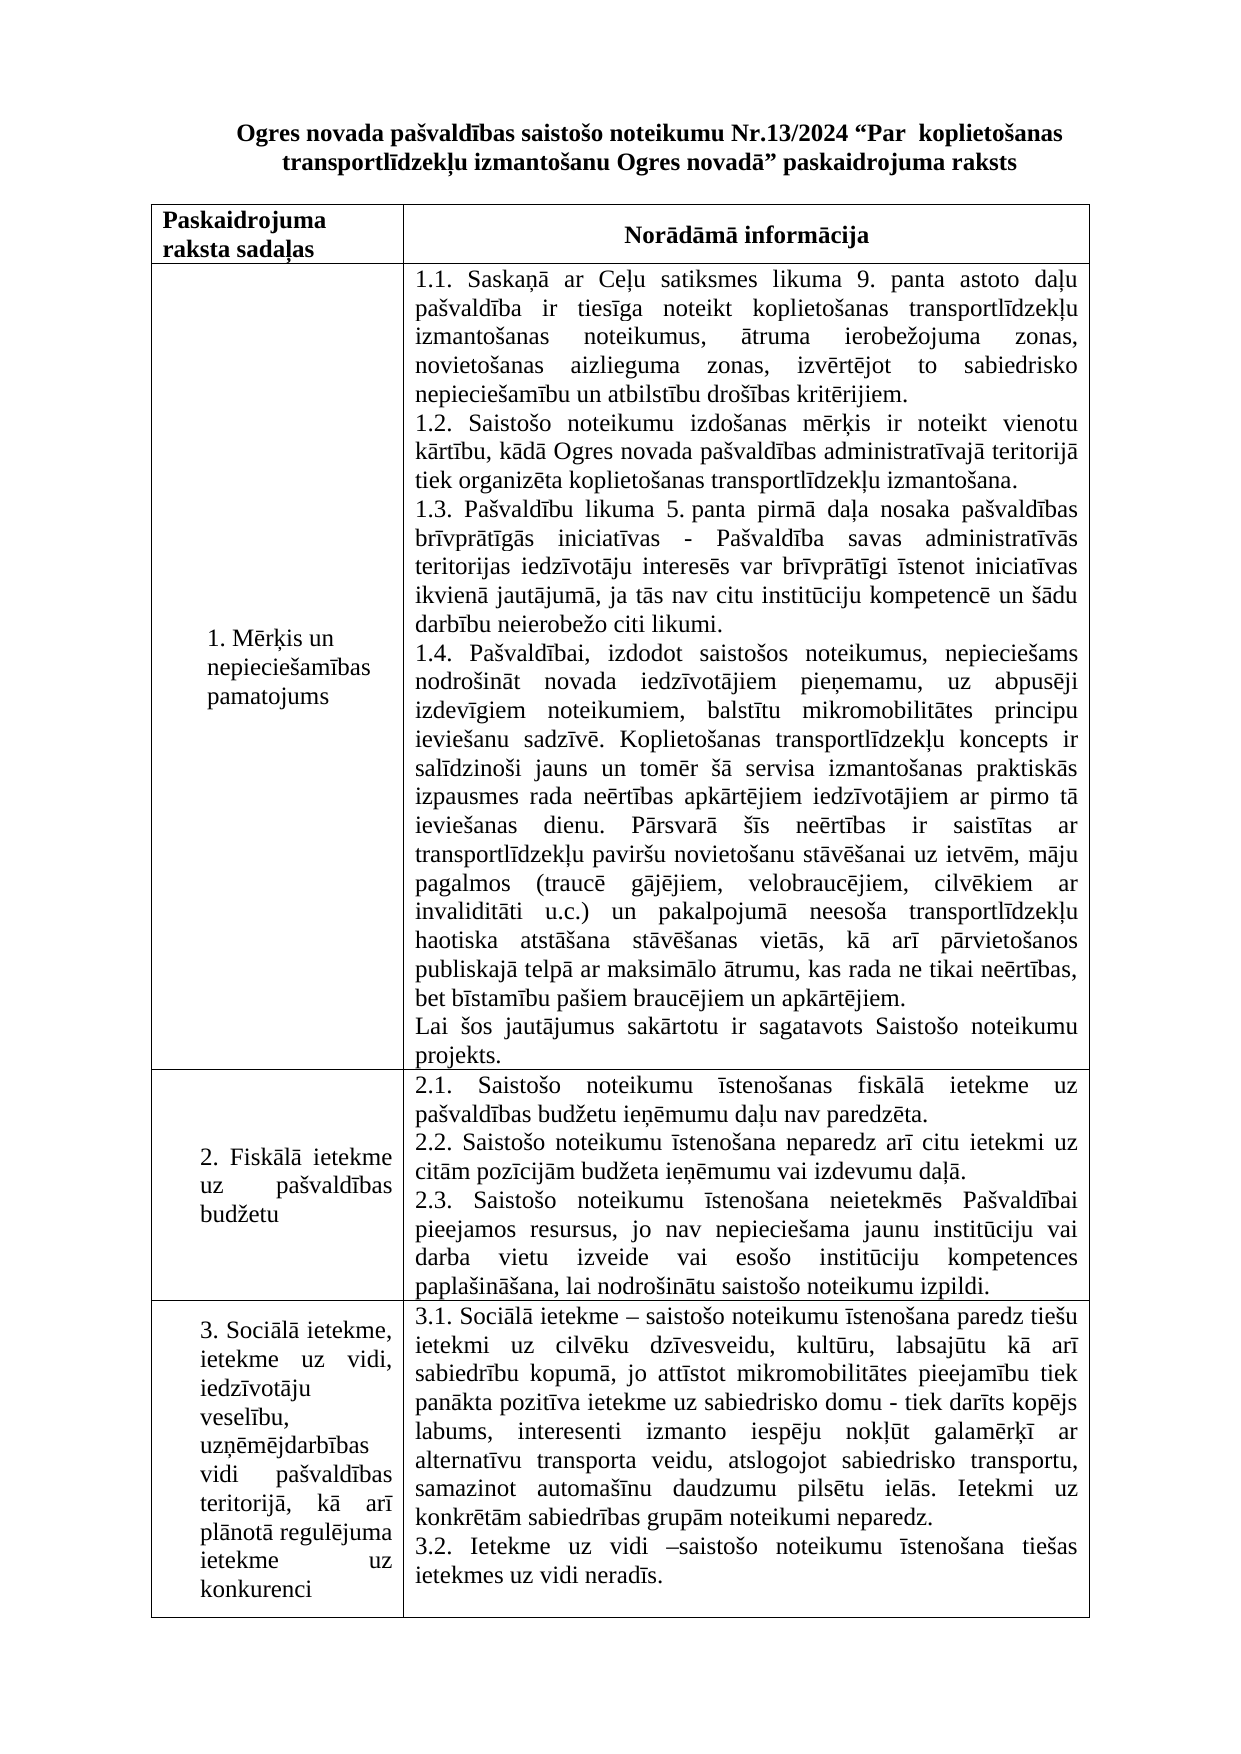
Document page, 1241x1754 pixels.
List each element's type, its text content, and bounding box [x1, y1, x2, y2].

table_header Paskaidrojuma raksta sadaļas [152, 205, 403, 263]
text Ogres novada pašvaldības saistošo noteikumu Nr.13/2024 “Par koplietošanas transportlīdzekļu izmantošanu Ogres novadā” paskaidrojuma raksts [177, 118, 1122, 176]
table_cell 1.1. Saskaņā ar Ceļu satiksmes likuma 9. panta astoto daļu pašvaldība ir tiesīga noteikt koplietošanas transportlīdzekļu izmantošanas noteikumus, ātruma ierobežojuma zonas, novietošanas aizlieguma zonas, izvērtējot to sabiedrisko nepieciešamību un atbilstību drošības kritērijiem. 1.2. Saistošo noteikumu izdošanas mērķis ir noteikt vienotu kārtību, kādā Ogres novada pašvaldības administratīvajā teritorijā tiek organizēta koplietošanas transportlīdzekļu izmantošana. 1.3. Pašvaldību likuma 5. panta pirmā daļa nosaka pašvaldības brīvprātīgās iniciatīvas - Pašvaldība savas administratīvās teritorijas iedzīvotāju interesēs var brīvprātīgi īstenot iniciatīvas ikvienā jautājumā, ja tās nav citu institūciju kompetencē un šādu darbību neierobežo citi likumi. 1.4. Pašvaldībai, izdodot saistošos noteikumus, nepieciešams nodrošināt novada iedzīvotājiem pieņemamu, uz abpusēji izdevīgiem noteikumiem, balstītu mikromobilitātes principu ieviešanu sadzīvē. Koplietošanas transportlīdzekļu koncepts ir salīdzinoši jauns un tomēr šā servisa izmantošanas praktiskās izpausmes rada neērtības apkārtējiem iedzīvotājiem ar pirmo tā ieviešanas dienu. Pārsvarā šīs neērtības ir saistītas ar transportlīdzekļu paviršu novietošanu stāvēšanai uz ietvēm, māju pagalmos (traucē gājējiem, velobraucējiem, cilvēkiem ar invaliditāti u.c.) un pakalpojumā neesoša transportlīdzekļu haotiska atstāšana stāvēšanas vietās, kā arī pārvietošanos publiskajā telpā ar maksimālo ātrumu, kas rada ne tikai neērtības, bet bīstamību pašiem braucējiem un apkārtējiem. Lai šos jautājumus sakārtotu ir sagatavots Saistošo noteikumu projekts. [404, 264, 1089, 1069]
table_header Norādāmā informācija [404, 205, 1089, 263]
table_cell 1. Mērķis un nepieciešamības pamatojums [152, 264, 403, 1069]
table_cell 2. Fiskālā ietekme uz pašvaldības budžetu [152, 1070, 403, 1300]
table_cell 3.1. Sociālā ietekme – saistošo noteikumu īstenošana paredz tiešu ietekmi uz cilvēku dzīvesveidu, kultūru, labsajūtu kā arī sabiedrību kopumā, jo attīstot mikromobilitātes pieejamību tiek panākta pozitīva ietekme uz sabiedrisko domu - tiek darīts kopējs labums, interesenti izmanto iespēju nokļūt galamērķī ar alternatīvu transporta veidu, atslogojot sabiedrisko transportu, samazinot automašīnu daudzumu pilsētu ielās. Ietekmi uz konkrētām sabiedrības grupām noteikumi neparedz. 3.2. Ietekme uz vidi –saistošo noteikumu īstenošana tiešas ietekmes uz vidi neradīs. [404, 1301, 1089, 1617]
table_cell 2.1. Saistošo noteikumu īstenošanas fiskālā ietekme uz pašvaldības budžetu ieņēmumu daļu nav paredzēta. 2.2. Saistošo noteikumu īstenošana neparedz arī citu ietekmi uz citām pozīcijām budžeta ieņēmumu vai izdevumu daļā. 2.3. Saistošo noteikumu īstenošana neietekmēs Pašvaldībai pieejamos resursus, jo nav nepieciešama jaunu institūciju vai darba vietu izveide vai esošo institūciju kompetences paplašināšana, lai nodrošinātu saistošo noteikumu izpildi. [404, 1070, 1089, 1300]
table_cell 3. Sociālā ietekme, ietekme uz vidi, iedzīvotāju veselību, uzņēmējdarbības vidi pašvaldības teritorijā, kā arī plānotā regulējuma ietekme uz konkurenci [152, 1301, 403, 1617]
